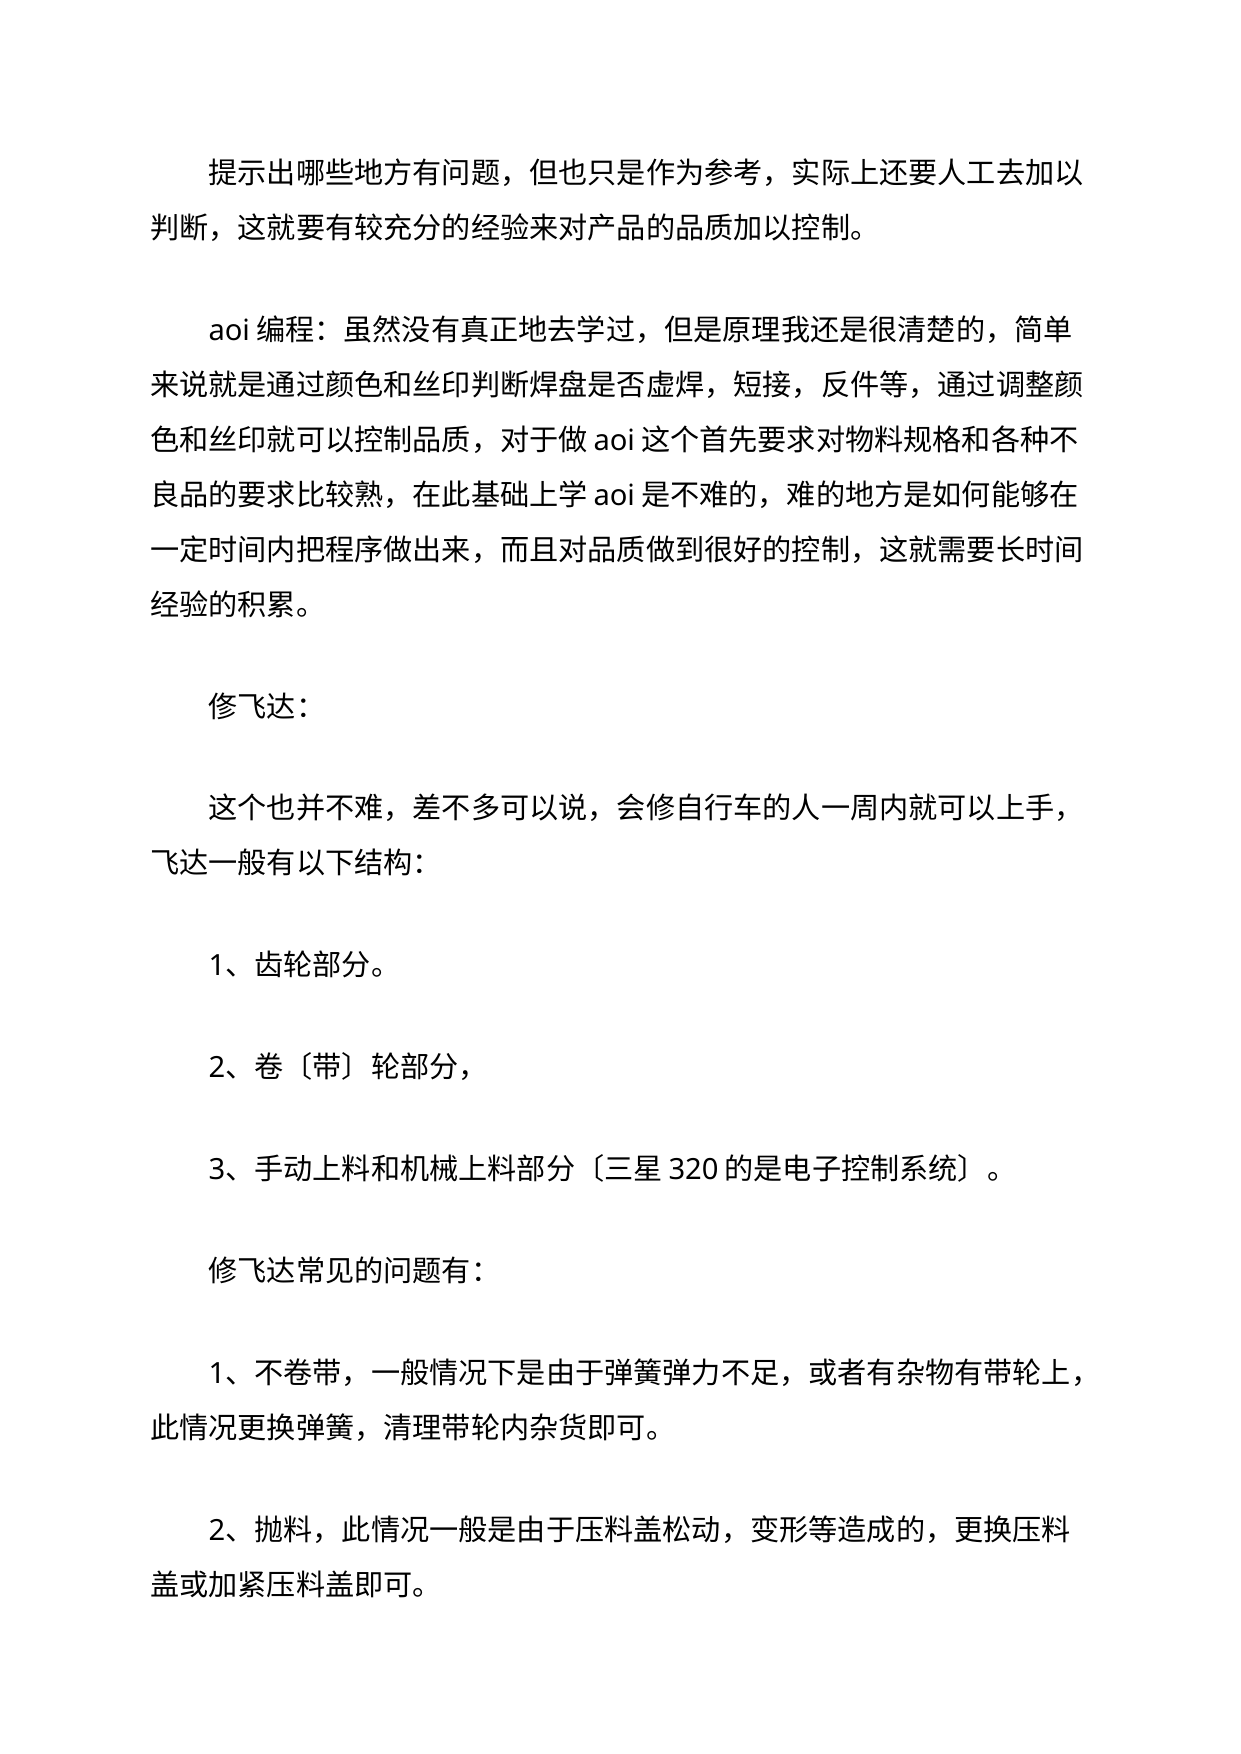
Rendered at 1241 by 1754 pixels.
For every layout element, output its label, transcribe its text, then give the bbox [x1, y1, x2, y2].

text 3、手动上料和机械上料部分〔三星320的是电子控制系统〕。 [150, 1146, 1090, 1188]
text 俢飞达： [150, 683, 1090, 726]
text 提示出哪些地方有问题，但也只是作为参考，实际上还要人工去加以判断，这就要有较充分的经验来对产品的品质加以控制。 [150, 150, 1090, 247]
text 2、卷〔带〕轮部分， [150, 1044, 1090, 1086]
text 2、抛料，此情况一般是由于压料盖松动，变形等造成的，更换压料盖或加紧压料盖即可。 [150, 1506, 1090, 1603]
text 1、不卷带，一般情况下是由于弹簧弹力不足，或者有杂物有带轮上，此情况更换弹簧，清理带轮内杂货即可。 [150, 1349, 1090, 1447]
text aoi编程：虽然没有真正地去学过，但是原理我还是很清楚的，简单来说就是通过颜色和丝印判断焊盘是否虚焊，短接，反件等，通过调整颜色和丝印就可以控制品质，对于做aoi这个首先要求对物料规格和各种不良品的要求比较熟，在此基础上学aoi是不难的，难的地方是如何能够在一定时间内把程序做出来，而且对品质做到很好的控制，这就需要长时间经验的积累。 [150, 307, 1090, 624]
text 这个也并不难，差不多可以说，会修自行车的人一周内就可以上手，飞达一般有以下结构： [150, 785, 1090, 882]
text 修飞达常见的问题有： [150, 1248, 1090, 1290]
text 1、齿轮部分。 [150, 942, 1090, 984]
